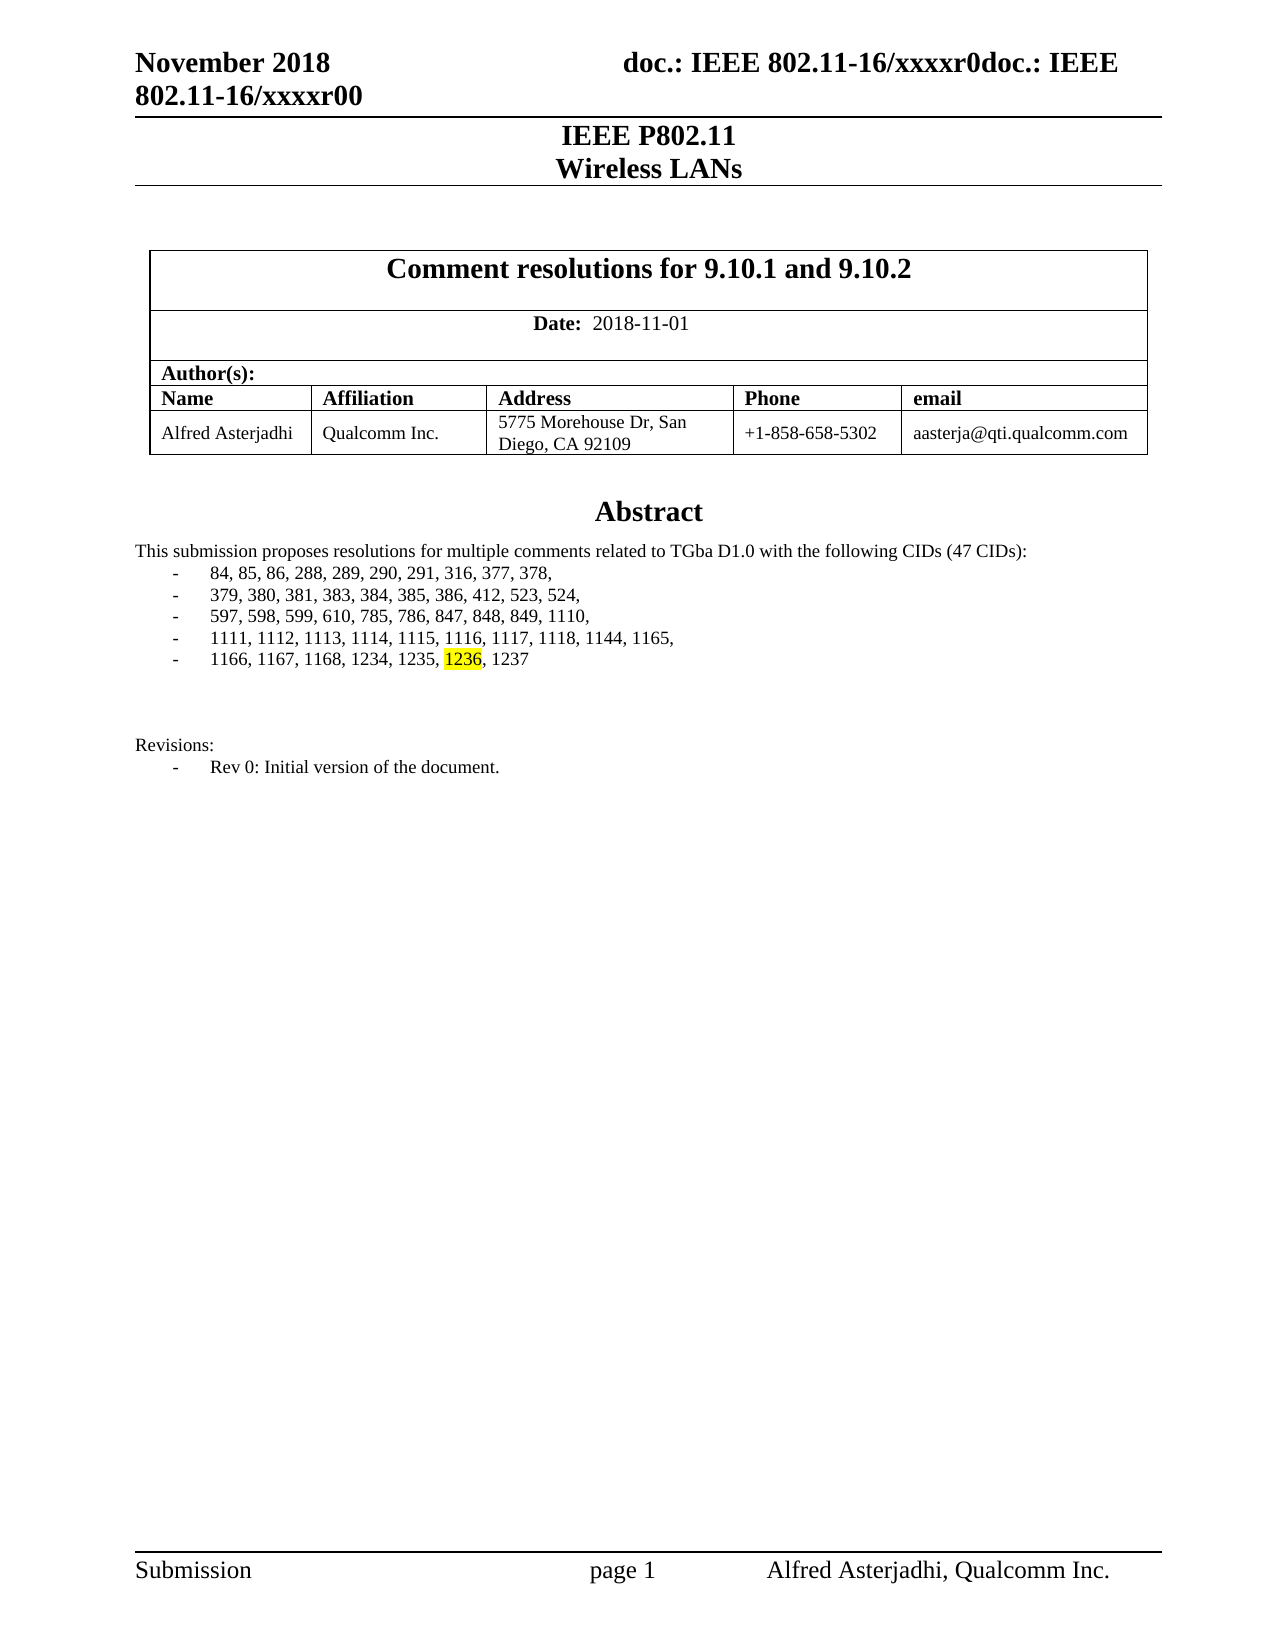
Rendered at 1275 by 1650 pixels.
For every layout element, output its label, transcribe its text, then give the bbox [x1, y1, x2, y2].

table_cell email [902, 386, 1147, 410]
table_cell Date: 2018-11-01 [151, 311, 1147, 360]
list 1166, 1167, 1168, 1234, 1235, 1236, 1237 [482, 648, 1162, 670]
table_cell Affiliation [312, 386, 486, 410]
text Abstract [135, 494, 1162, 528]
table_header Comment resolutions for 9.10.1 and 9.10.2 [151, 251, 1147, 310]
list 379, 380, 381, 383, 384, 385, 386, 412, 523, 524, [172, 583, 1162, 605]
text This submission proposes resolutions for multiple comments related to TGba D1.0 with the following CIDs (47 CIDs): [135, 540, 1162, 562]
table_cell Phone [734, 386, 901, 410]
table_cell Alfred Asterjadhi [151, 411, 311, 454]
table_cell Name [151, 386, 311, 410]
table_cell 5775 Morehouse Dr, San Diego, CA 92109 [487, 411, 733, 454]
table_cell Address [487, 386, 733, 410]
table_cell +1-858-658-5302 [734, 411, 901, 454]
table_cell Author(s): [151, 361, 1147, 385]
list Rev 0: Initial version of the document. [172, 756, 1162, 777]
list 1166, 1167, 1168, 1234, 1235, 1236, 1237 [172, 648, 444, 670]
list 84, 85, 86, 288, 289, 290, 291, 316, 377, 378, [172, 562, 1162, 583]
list 1111, 1112, 1113, 1114, 1115, 1116, 1117, 1118, 1144, 1165, [172, 627, 1162, 648]
table_cell aasterja@qti.qualcomm.com [902, 411, 1147, 454]
list 597, 598, 599, 610, 785, 786, 847, 848, 849, 1110, [172, 605, 1162, 627]
table_cell Qualcomm Inc. [312, 411, 486, 454]
text Revisions: [135, 734, 1162, 756]
text IEEE P802.11 Wireless LANs [135, 118, 1162, 185]
